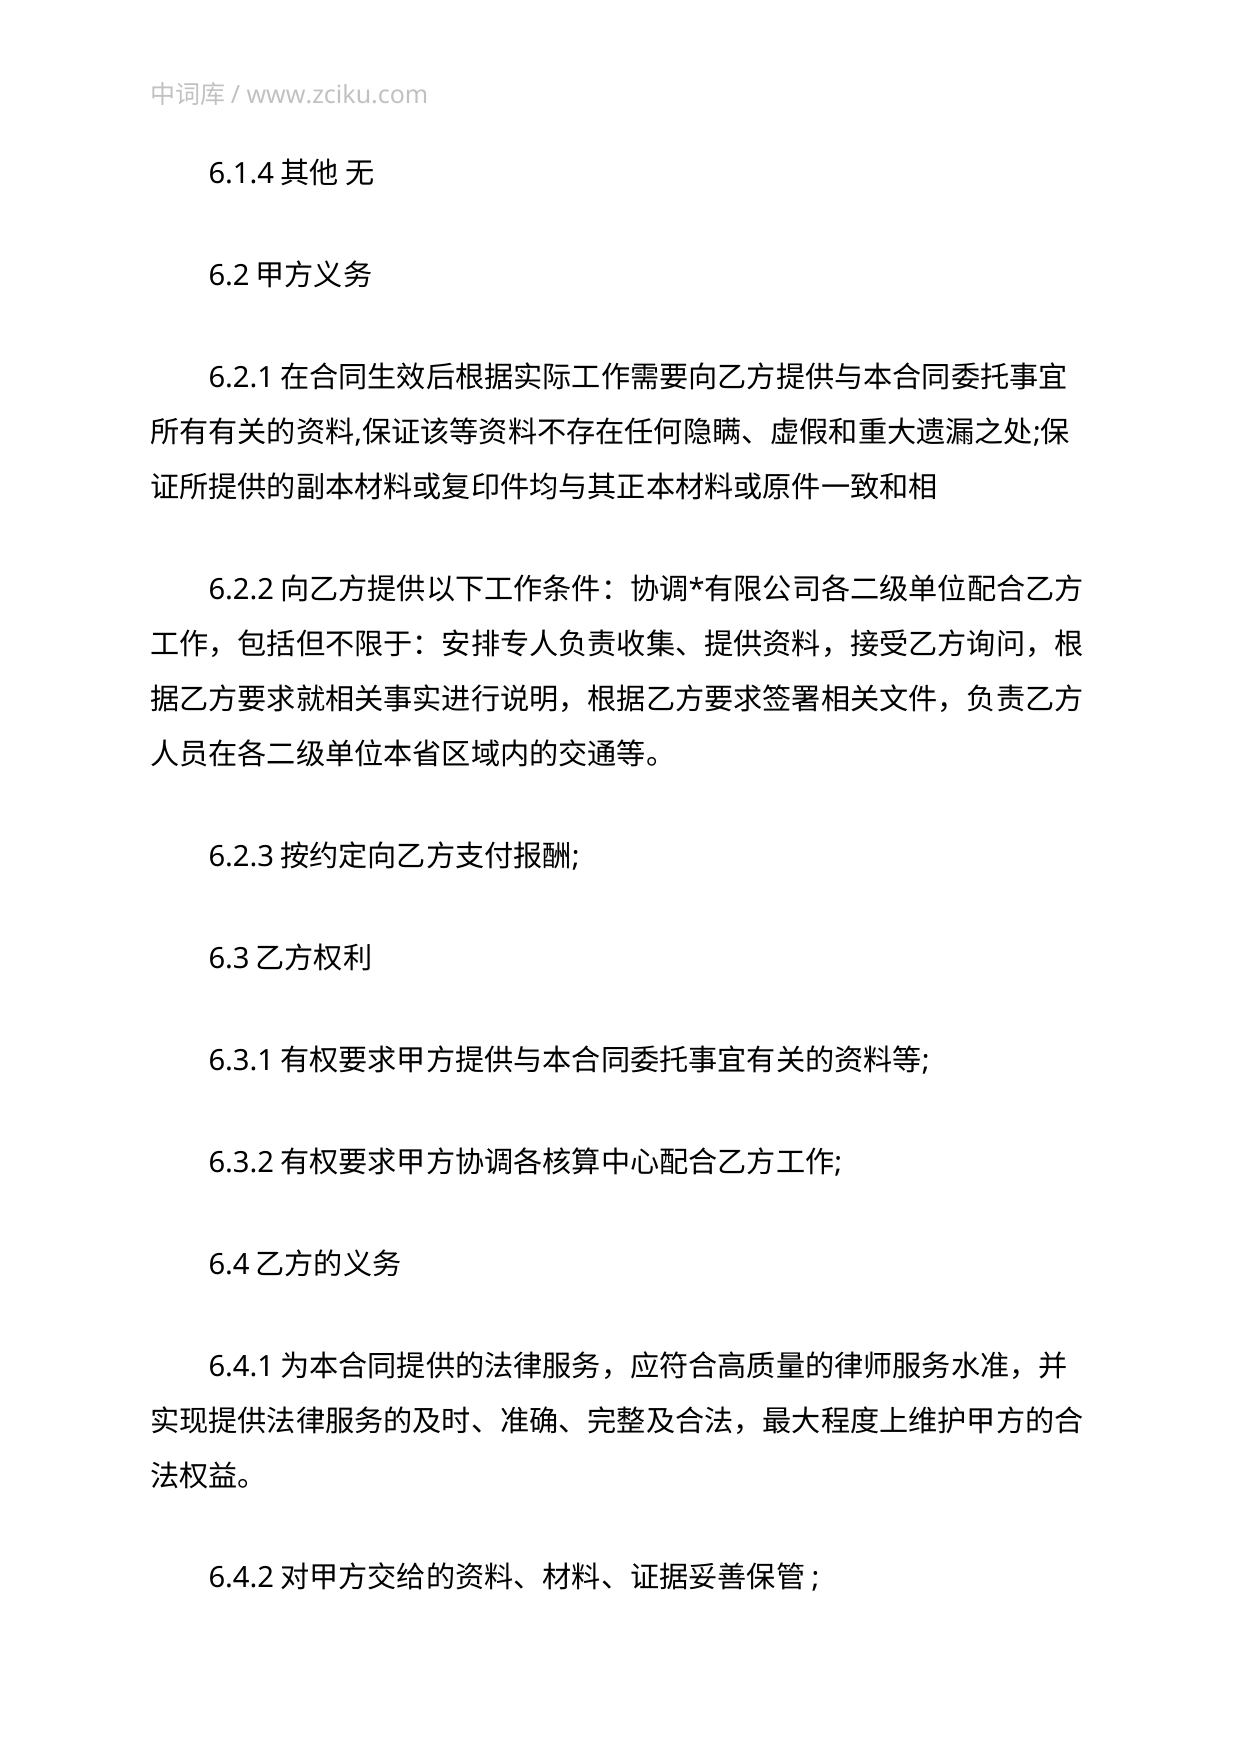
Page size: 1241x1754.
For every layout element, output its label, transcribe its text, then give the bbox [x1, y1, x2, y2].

text 6.3.2有权要求甲方协调各核算中心配合乙方工作; [150, 1138, 1090, 1181]
text 6.2.1在合同生效后根据实际工作需要向乙方提供与本合同委托事宜所有有关的资料,保证该等资料不存在任何隐瞒、虚假和重大遗漏之处;保证所提供的副本材料或复印件均与其正本材料或原件一致和相 [150, 354, 1090, 506]
text 6.4乙方的义务 [150, 1240, 1090, 1283]
text 6.2甲方义务 [150, 252, 1090, 294]
text 6.2.2向乙方提供以下工作条件：协调*有限公司各二级单位配合乙方工作，包括但不限于：安排专人负责收集、提供资料，接受乙方询问，根据乙方要求就相关事实进行说明，根据乙方要求签署相关文件，负责乙方人员在各二级单位本省区域内的交通等。 [150, 566, 1090, 773]
text 6.4.1为本合同提供的法律服务，应符合高质量的律师服务水准，并实现提供法律服务的及时、准确、完整及合法，最大程度上维护甲方的合法权益。 [150, 1342, 1090, 1494]
text 6.1.4其他 无 [150, 150, 1090, 192]
text 6.3乙方权利 [150, 934, 1090, 977]
text 6.3.1有权要求甲方提供与本合同委托事宜有关的资料等; [150, 1036, 1090, 1079]
text 6.4.2对甲方交给的资料、材料、证据妥善保管 ; [150, 1554, 1090, 1596]
text 6.2.3按约定向乙方支付报酬; [150, 832, 1090, 875]
